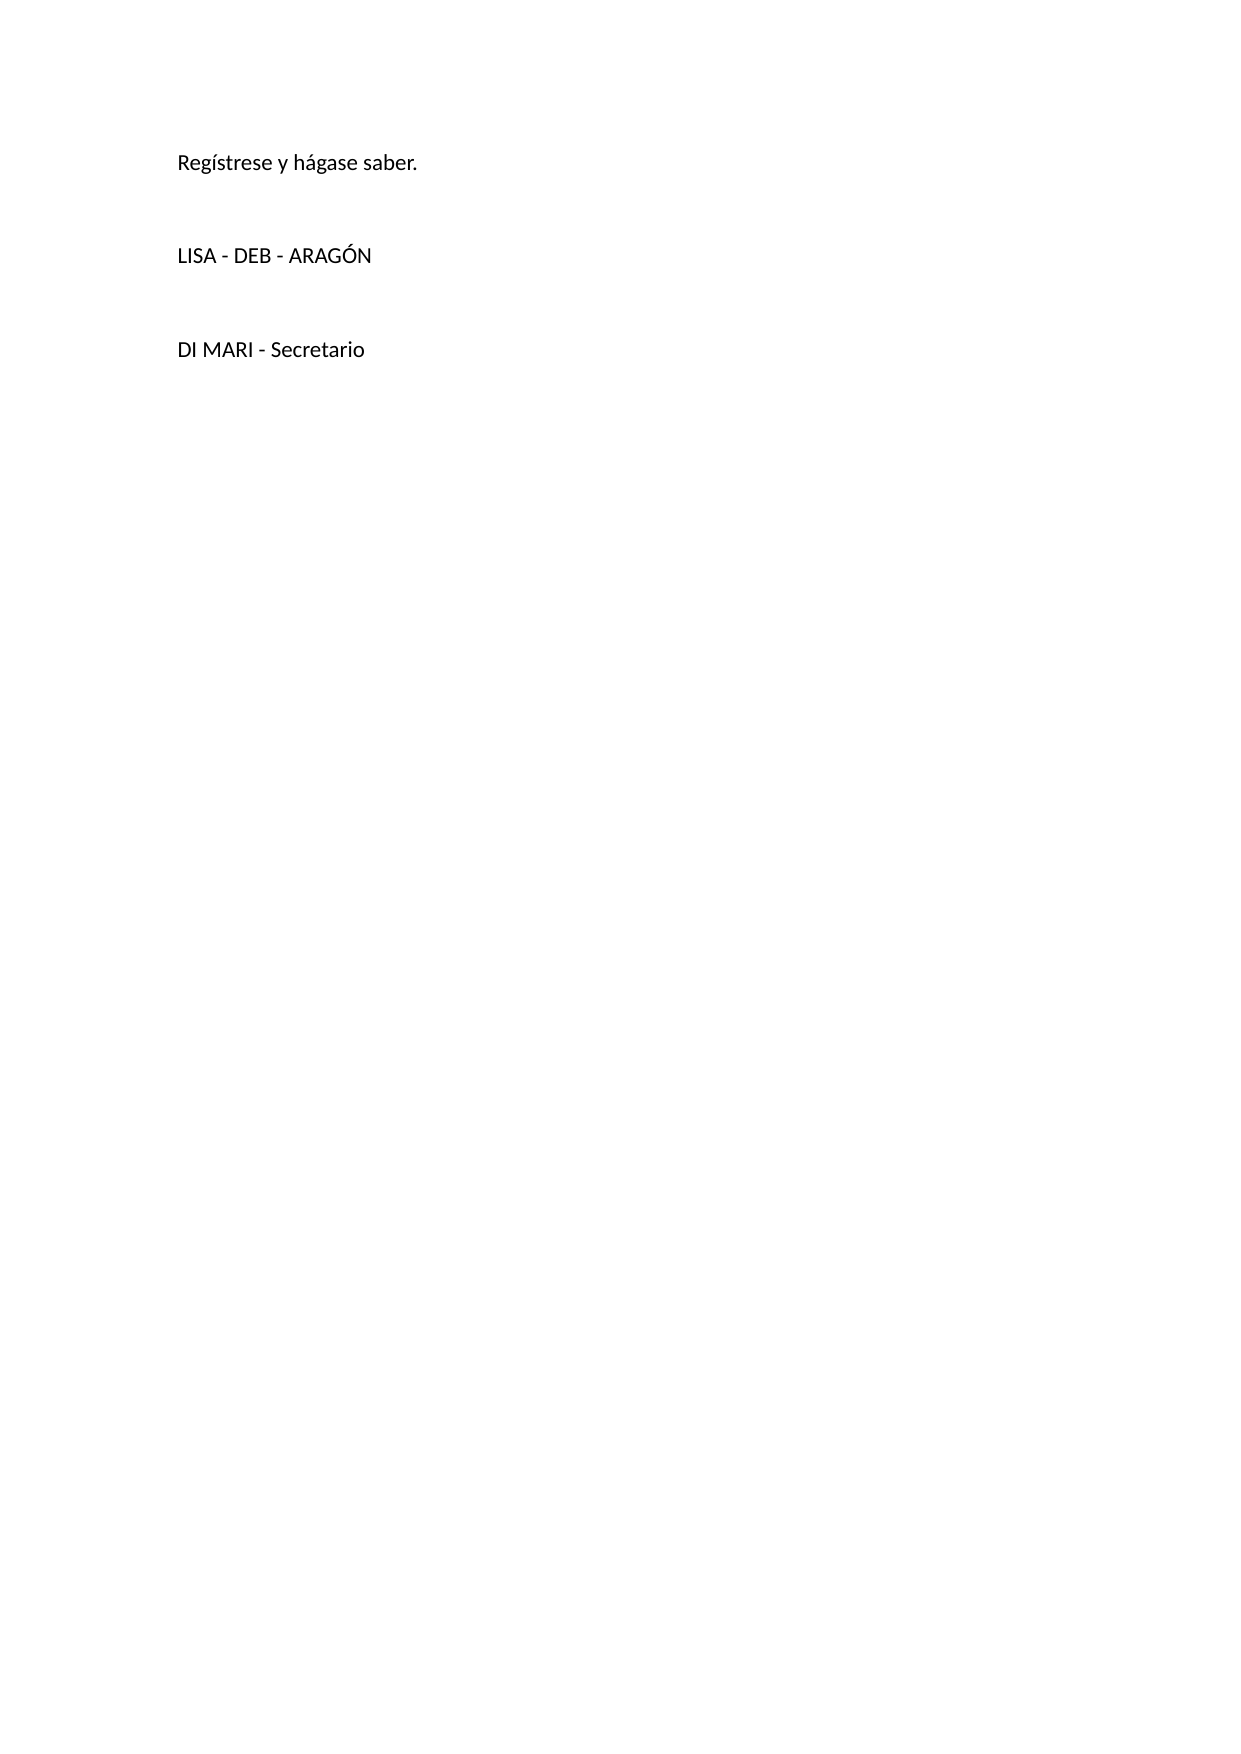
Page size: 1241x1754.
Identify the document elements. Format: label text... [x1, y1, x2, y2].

text Regístrese y hágase saber. [177, 148, 1063, 176]
text DI MARI - Secretario [177, 335, 1063, 363]
text LISA - DEB - ARAGÓN [177, 241, 1063, 269]
